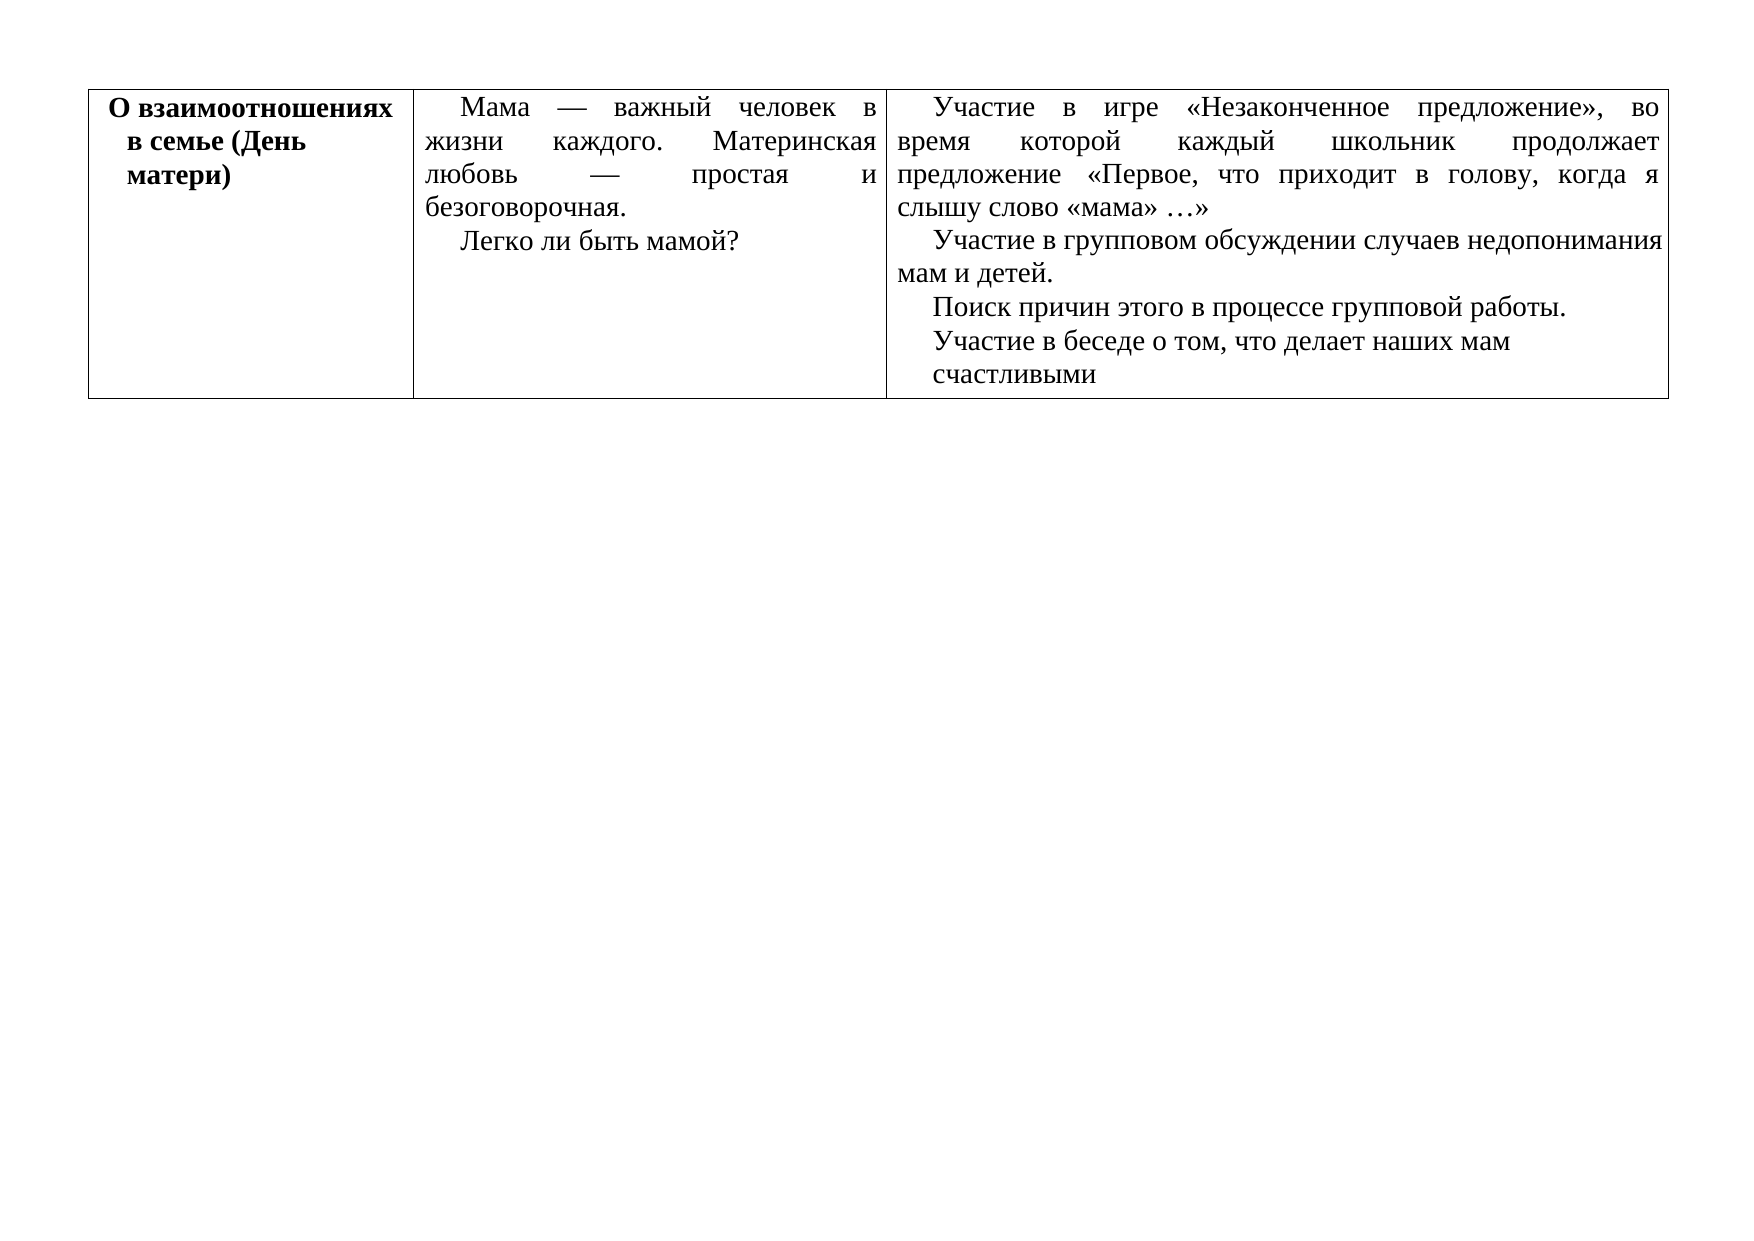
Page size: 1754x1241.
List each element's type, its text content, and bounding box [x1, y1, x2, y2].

table_cell О взаимоотношениях в семье (День матери) [89, 90, 413, 398]
table_cell Участие в игре «Незаконченное предложение», во время которой каждый школьник продолжает предложение «Первое, что приходит в голову, когда я слышу слово «мама» …» Участие в групповом обсуждении случаев недопонимания мам и детей. Поиск причин этого в процессе групповой работы. Участие в беседе о том, что делает наших мам счастливыми [887, 90, 1668, 398]
table_cell Мама — важный человек в жизни каждого. Материнская любовь — простая и безоговорочная. Легко ли быть мамой? [414, 90, 886, 398]
